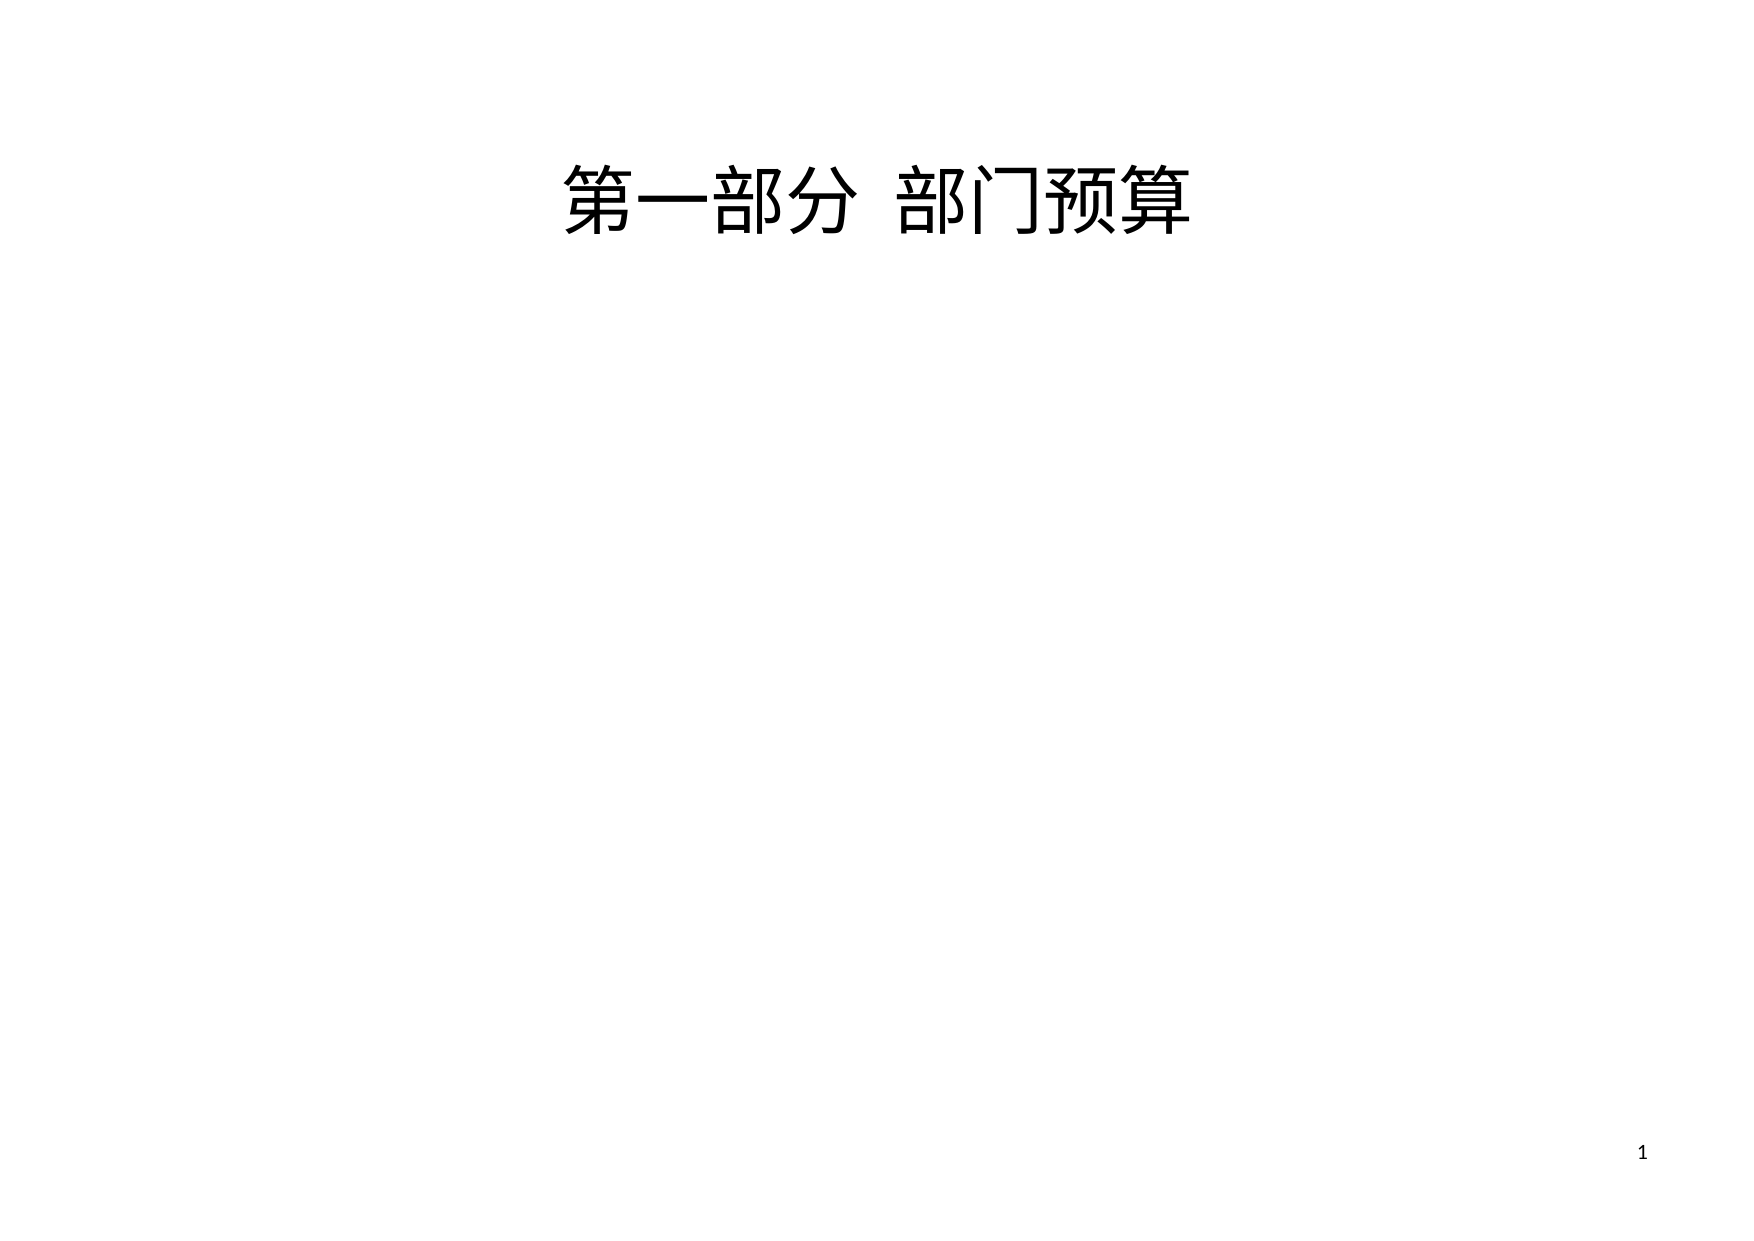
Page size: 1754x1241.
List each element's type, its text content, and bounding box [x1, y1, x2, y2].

text 第一部分 部门预算 [106, 142, 1648, 250]
